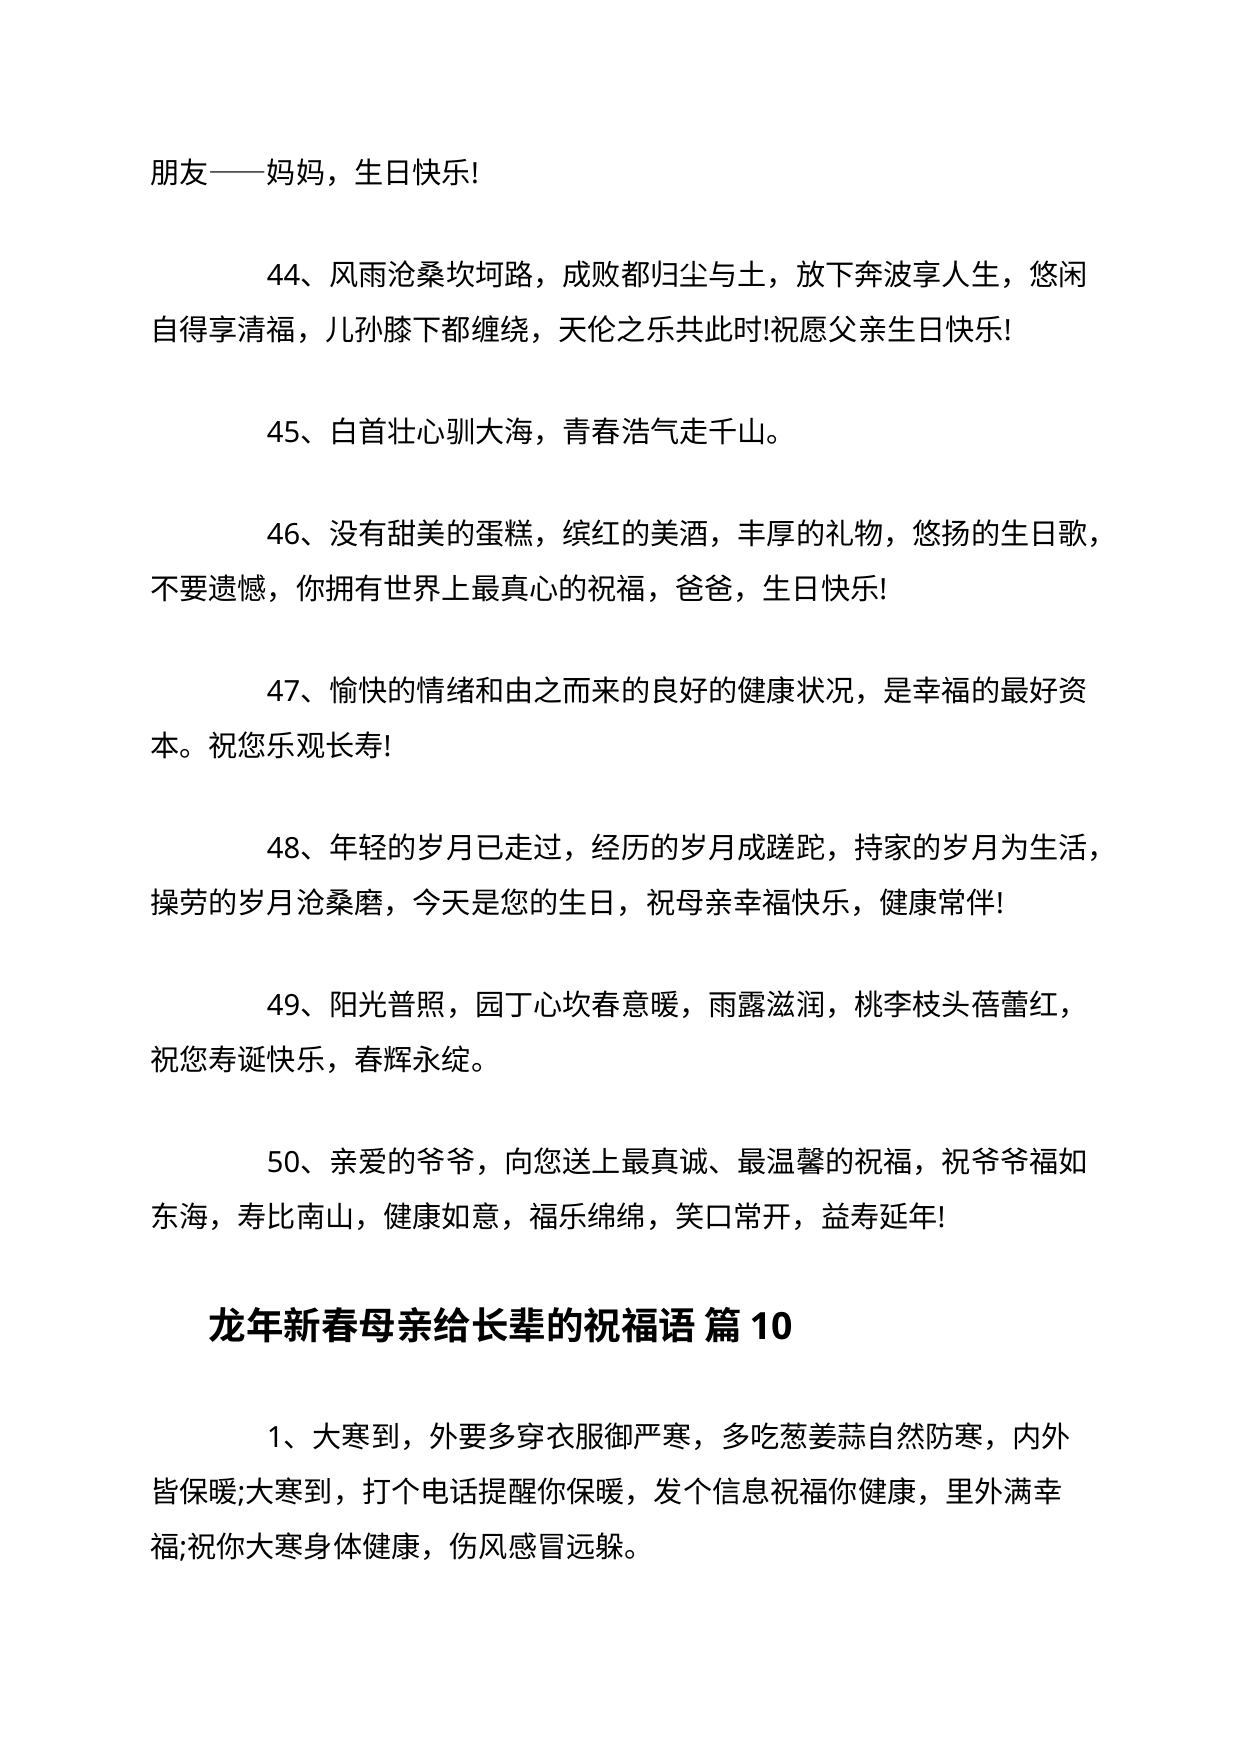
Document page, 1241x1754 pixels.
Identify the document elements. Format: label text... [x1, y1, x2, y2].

text 48、年轻的岁月已走过，经历的岁月成蹉跎，持家的岁月为生活，操劳的岁月沧桑磨，今天是您的生日，祝母亲幸福快乐，健康常伴! [150, 825, 1090, 922]
text 45、白首壮心驯大海，青春浩气走千山。 [150, 409, 1090, 451]
text 46、没有甜美的蛋糕，缤红的美酒，丰厚的礼物，悠扬的生日歌，不要遗憾，你拥有世界上最真心的祝福，爸爸，生日快乐! [150, 511, 1090, 608]
text 1、大寒到，外要多穿衣服御严寒，多吃葱姜蒜自然防寒，内外皆保暖;大寒到，打个电话提醒你保暖，发个信息祝福你健康，里外满幸福;祝你大寒身体健康，伤风感冒远躲。 [150, 1413, 1090, 1566]
text 49、阳光普照，园丁心坎春意暖，雨露滋润，桃李枝头蓓蕾红，祝您寿诞快乐，春辉永绽。 [150, 982, 1090, 1079]
text 50、亲爱的爷爷，向您送上最真诚、最温馨的祝福，祝爷爷福如东海，寿比南山，健康如意，福乐绵绵，笑口常开，益寿延年! [150, 1139, 1090, 1236]
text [150, 150, 1090, 192]
text 47、愉快的情绪和由之而来的良好的健康状况，是幸福的最好资本。祝您乐观长寿! [150, 668, 1090, 765]
text 44、风雨沧桑坎坷路，成败都归尘与土，放下奔波享人生，悠闲自得享清福，儿孙膝下都缠绕，天伦之乐共此时!祝愿父亲生日快乐! [150, 252, 1090, 349]
text 龙年新春母亲给长辈的祝福语 篇10 [150, 1296, 1090, 1350]
